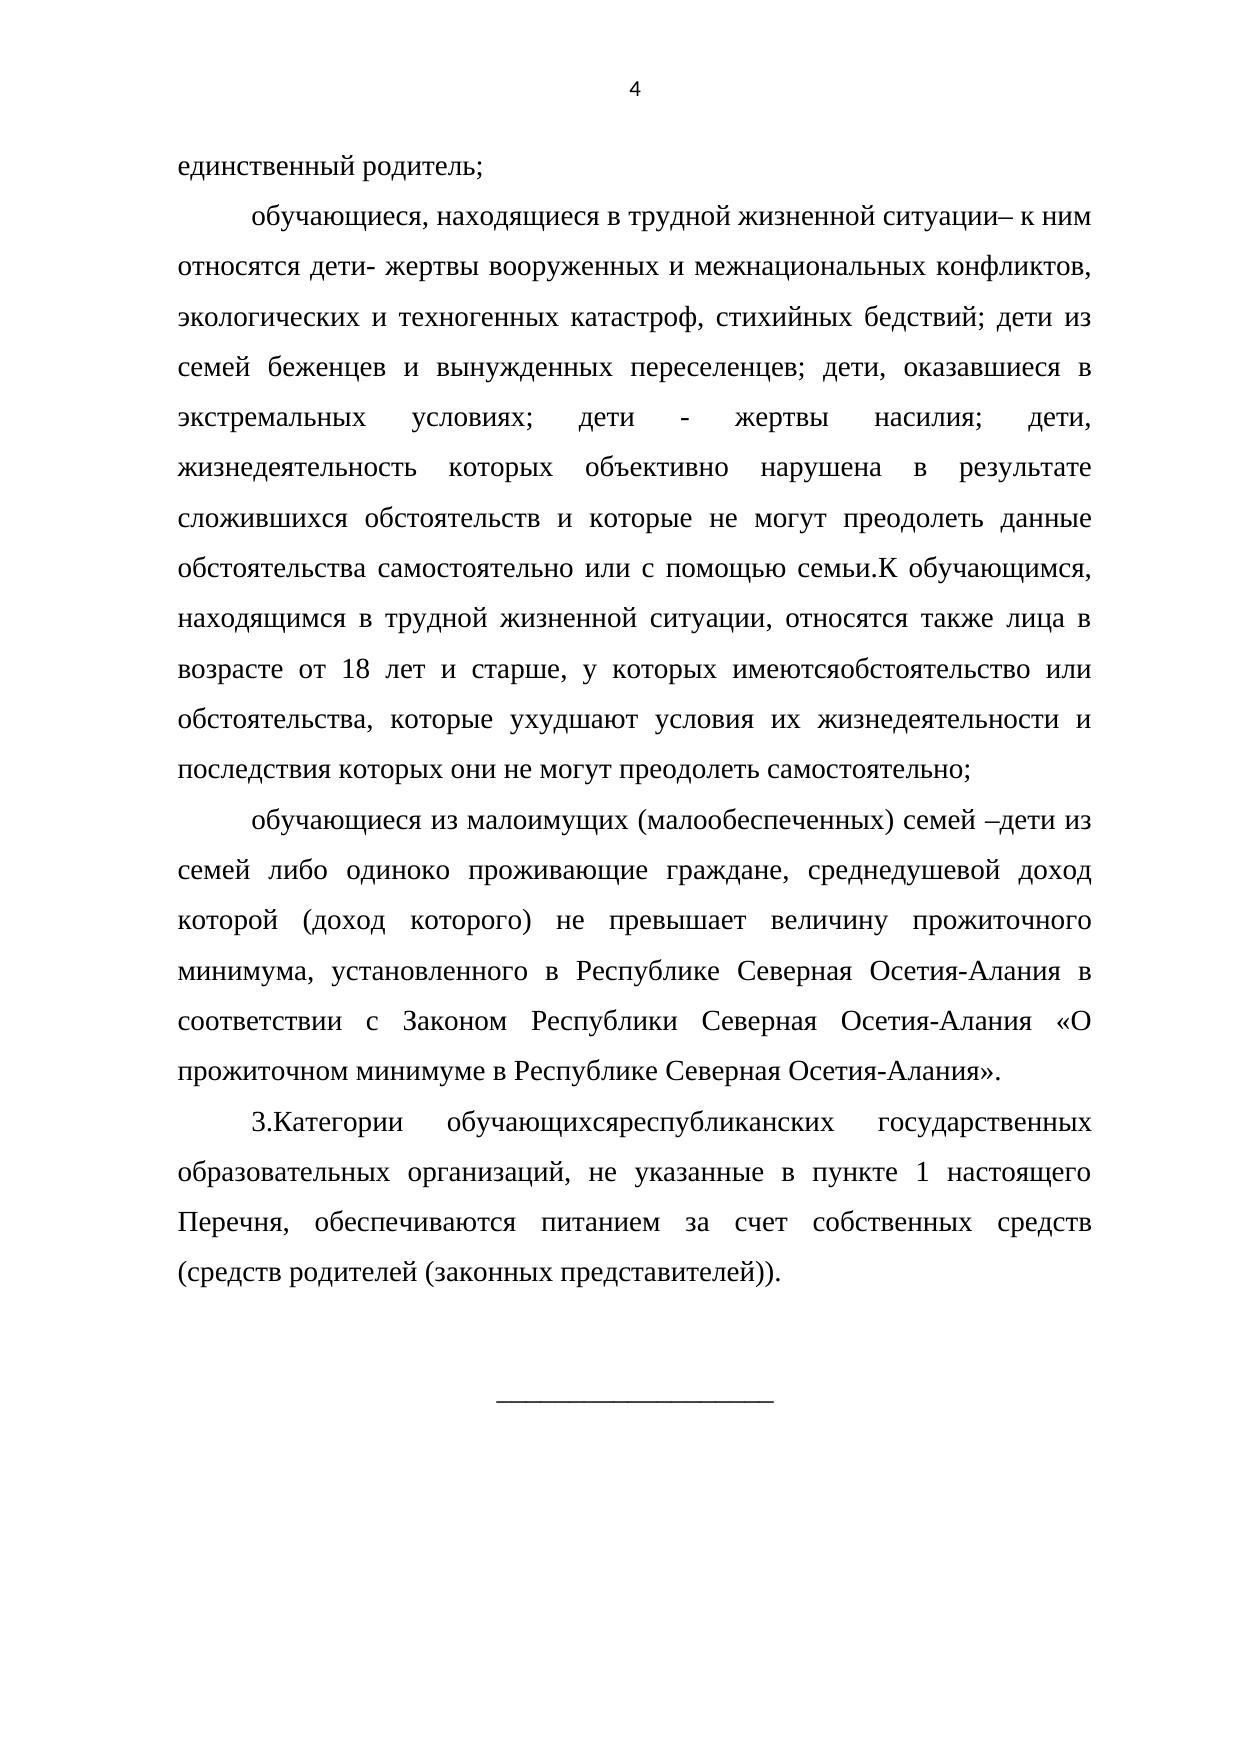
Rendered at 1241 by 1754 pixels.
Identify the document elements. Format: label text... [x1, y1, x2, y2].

text обучающиеся, находящиеся в трудной жизненной ситуации– к ним относятся дети- жертвы вооруженных и межнациональных конфликтов, экологических и техногенных катастроф, стихийных бедствий; дети из семей беженцев и вынужденных переселенцев; дети, оказавшиеся в экстремальных условиях; дети - жертвы насилия; дети, жизнедеятельность которых объективно нарушена в результате сложившихся обстоятельств и которые не могут преодолеть данные обстоятельства самостоятельно или с помощью семьи.К обучающимся, находящимся в трудной жизненной ситуации, относятся также лица в возрасте от 18 лет и старше, у которых имеютсяобстоятельство или обстоятельства, которые ухудшают условия их жизнедеятельности и последствия которых они не могут преодолеть самостоятельно; [177, 198, 1092, 785]
text обучающиеся из малоимущих (малообеспеченных) семей –дети из семей либо одиноко проживающие граждане, среднедушевой доход которой (доход которого) не превышает величину прожиточного минимума, установленного в Республике Северная Осетия-Алания в соответствии с Законом Республики Северная Осетия-Алания «О прожиточном минимуме в Республике Северная Осетия-Алания». [177, 802, 1092, 1087]
text ___________________ [177, 1372, 1092, 1406]
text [177, 148, 1092, 181]
text 3.Категории обучающихсяреспубликанских государственных образовательных организаций, не указанные в пункте 1 настоящего Перечня, обеспечиваются питанием за счет собственных средств (средств родителей (законных представителей)). [177, 1104, 1092, 1288]
